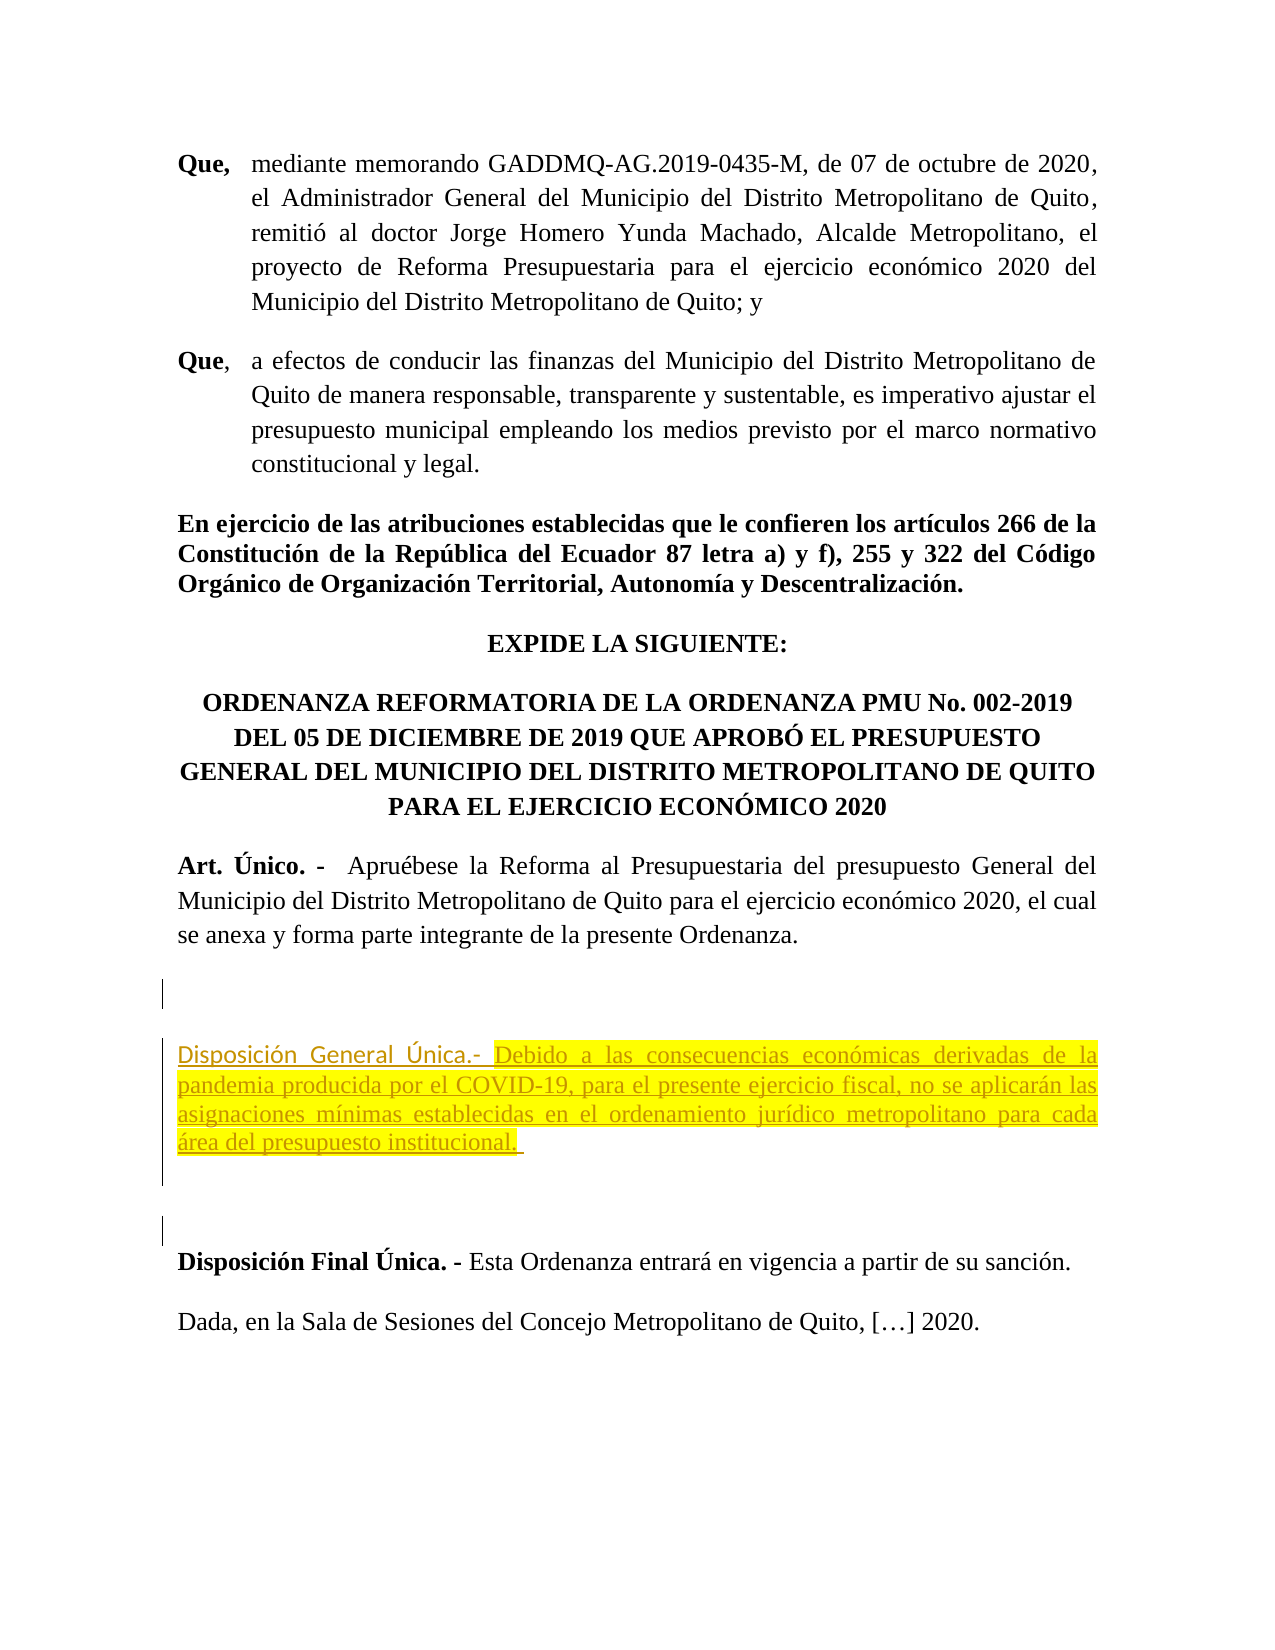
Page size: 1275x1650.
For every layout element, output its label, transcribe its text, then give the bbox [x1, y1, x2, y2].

subtitle EXPIDE LA SIGUIENTE: [177, 628, 1098, 658]
text Art. Único. - Apruébese la Reforma al Presupuestaria del presupuesto General del Municipio del Distrito Metropolitano de Quito para el ejercicio económico 2020, el cual se anexa y forma parte integrante de la presente Ordenanza. [177, 850, 1098, 949]
text ORDENANZA REFORMATORIA DE LA ORDENANZA PMU No. 002-2019 DEL 05 DE DICIEMBRE DE 2019 QUE APROBÓ EL PRESUPUESTO GENERAL DEL MUNICIPIO DEL DISTRITO METROPOLITANO DE QUITO PARA EL EJERCICIO ECONÓMICO 2020 [177, 687, 1098, 821]
text Disposición Final Única. - Esta Ordenanza entrará en vigencia a partir de su sanción. [177, 1246, 1098, 1276]
text Dada, en la Sala de Sesiones del Concejo Metropolitano de Quito, […] 2020. [177, 1306, 1098, 1336]
text Que, mediante memorando GADDMQ-AG.2019-0435-M, de 07 de octubre de 2020, el Administrador General del Municipio del Distrito Metropolitano de Quito, remitió al doctor Jorge Homero Yunda Machado, Alcalde Metropolitano, el proyecto de Reforma Presupuestaria para el ejercicio económico 2020 del Municipio del Distrito Metropolitano de Quito; y [177, 148, 1098, 316]
text Que, a efectos de conducir las finanzas del Municipio del Distrito Metropolitano de Quito de manera responsable, transparente y sustentable, es imperativo ajustar el presupuesto municipal empleando los medios previsto por el marco normativo constitucional y legal. [177, 345, 1098, 478]
text En ejercicio de las atribuciones establecidas que le confieren los artículos 266 de la Constitución de la República del Ecuador 87 letra a) y f), 255 y 322 del Código Orgánico de Organización Territorial, Autonomía y Descentralización. [177, 508, 1098, 598]
